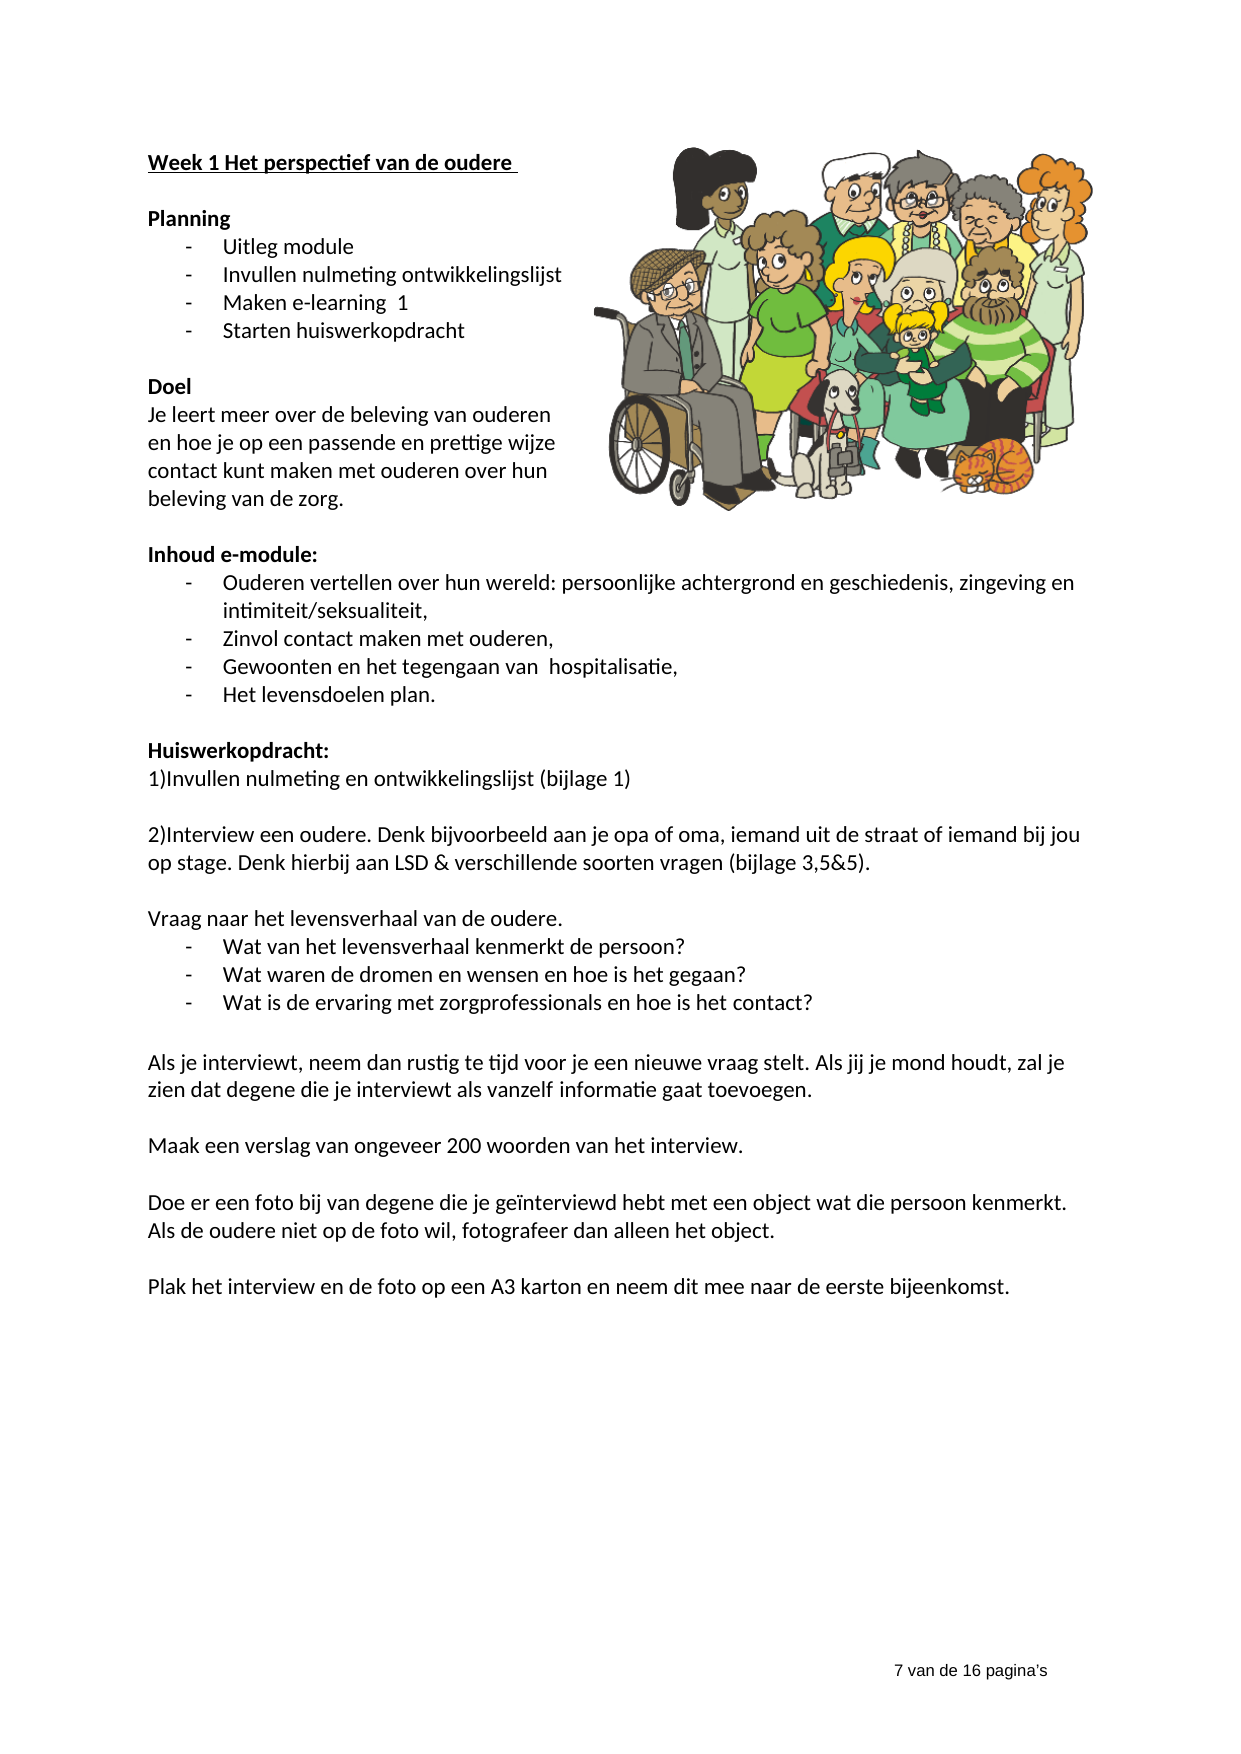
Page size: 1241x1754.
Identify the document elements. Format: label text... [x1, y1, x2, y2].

list Wat is de ervaring met zorgprofessionals en hoe is het contact? [185, 988, 1092, 1016]
list Uitleg module [185, 232, 593, 260]
text Maak een verslag van ongeveer 200 woorden van het interview. [148, 1132, 1092, 1160]
list Starten huiswerkopdracht [185, 316, 593, 344]
list Invullen nulmeting ontwikkelingslijst [185, 260, 593, 288]
text Week 1 Het perspectief van de oudere [148, 148, 593, 176]
text Inhoud e-module: [148, 540, 1092, 568]
text Als je interviewt, neem dan rustig te tijd voor je een nieuwe vraag stelt. Als jij je mond houdt, zal je zien dat degene die je interviewt als vanzelf informatie gaat toevoegen. [148, 1048, 1092, 1104]
text Doe er een foto bij van degene die je geïnterviewd hebt met een object wat die persoon kenmerkt. [148, 1188, 1092, 1216]
list Wat waren de dromen en wensen en hoe is het gegaan? [185, 960, 1092, 988]
picture [593, 147, 1093, 511]
text Huiswerkopdracht: [148, 736, 1092, 764]
text Vraag naar het levensverhaal van de oudere. [148, 904, 1092, 932]
list Ouderen vertellen over hun wereld: persoonlijke achtergrond en geschiedenis, zingeving en intimiteit/seksualiteit, [185, 568, 1092, 624]
list Wat van het levensverhaal kenmerkt de persoon? [185, 932, 1092, 960]
text Planning [148, 204, 593, 232]
text Als de oudere niet op de foto wil, fotografeer dan alleen het object. [148, 1216, 1092, 1244]
list Maken e-learning 1 [185, 288, 593, 316]
list Het levensdoelen plan. [185, 680, 1092, 708]
list Gewoonten en het tegengaan van hospitalisatie, [185, 652, 1092, 680]
text 2)Interview een oudere. Denk bijvoorbeeld aan je opa of oma, iemand uit de straat of iemand bij jou op stage. Denk hierbij aan LSD & verschillende soorten vragen (bijlage 3,5&5). [148, 820, 1092, 876]
text Plak het interview en de foto op een A3 karton en neem dit mee naar de eerste bijeenkomst. [148, 1272, 1092, 1300]
list Zinvol contact maken met ouderen, [185, 624, 1092, 652]
text Doel [148, 372, 593, 400]
text 1)Invullen nulmeting en ontwikkelingslijst (bijlage 1) [148, 764, 1092, 792]
text Je leert meer over de beleving van ouderen en hoe je op een passende en prettige wijze contact kunt maken met ouderen over hun beleving van de zorg. [148, 400, 1092, 512]
